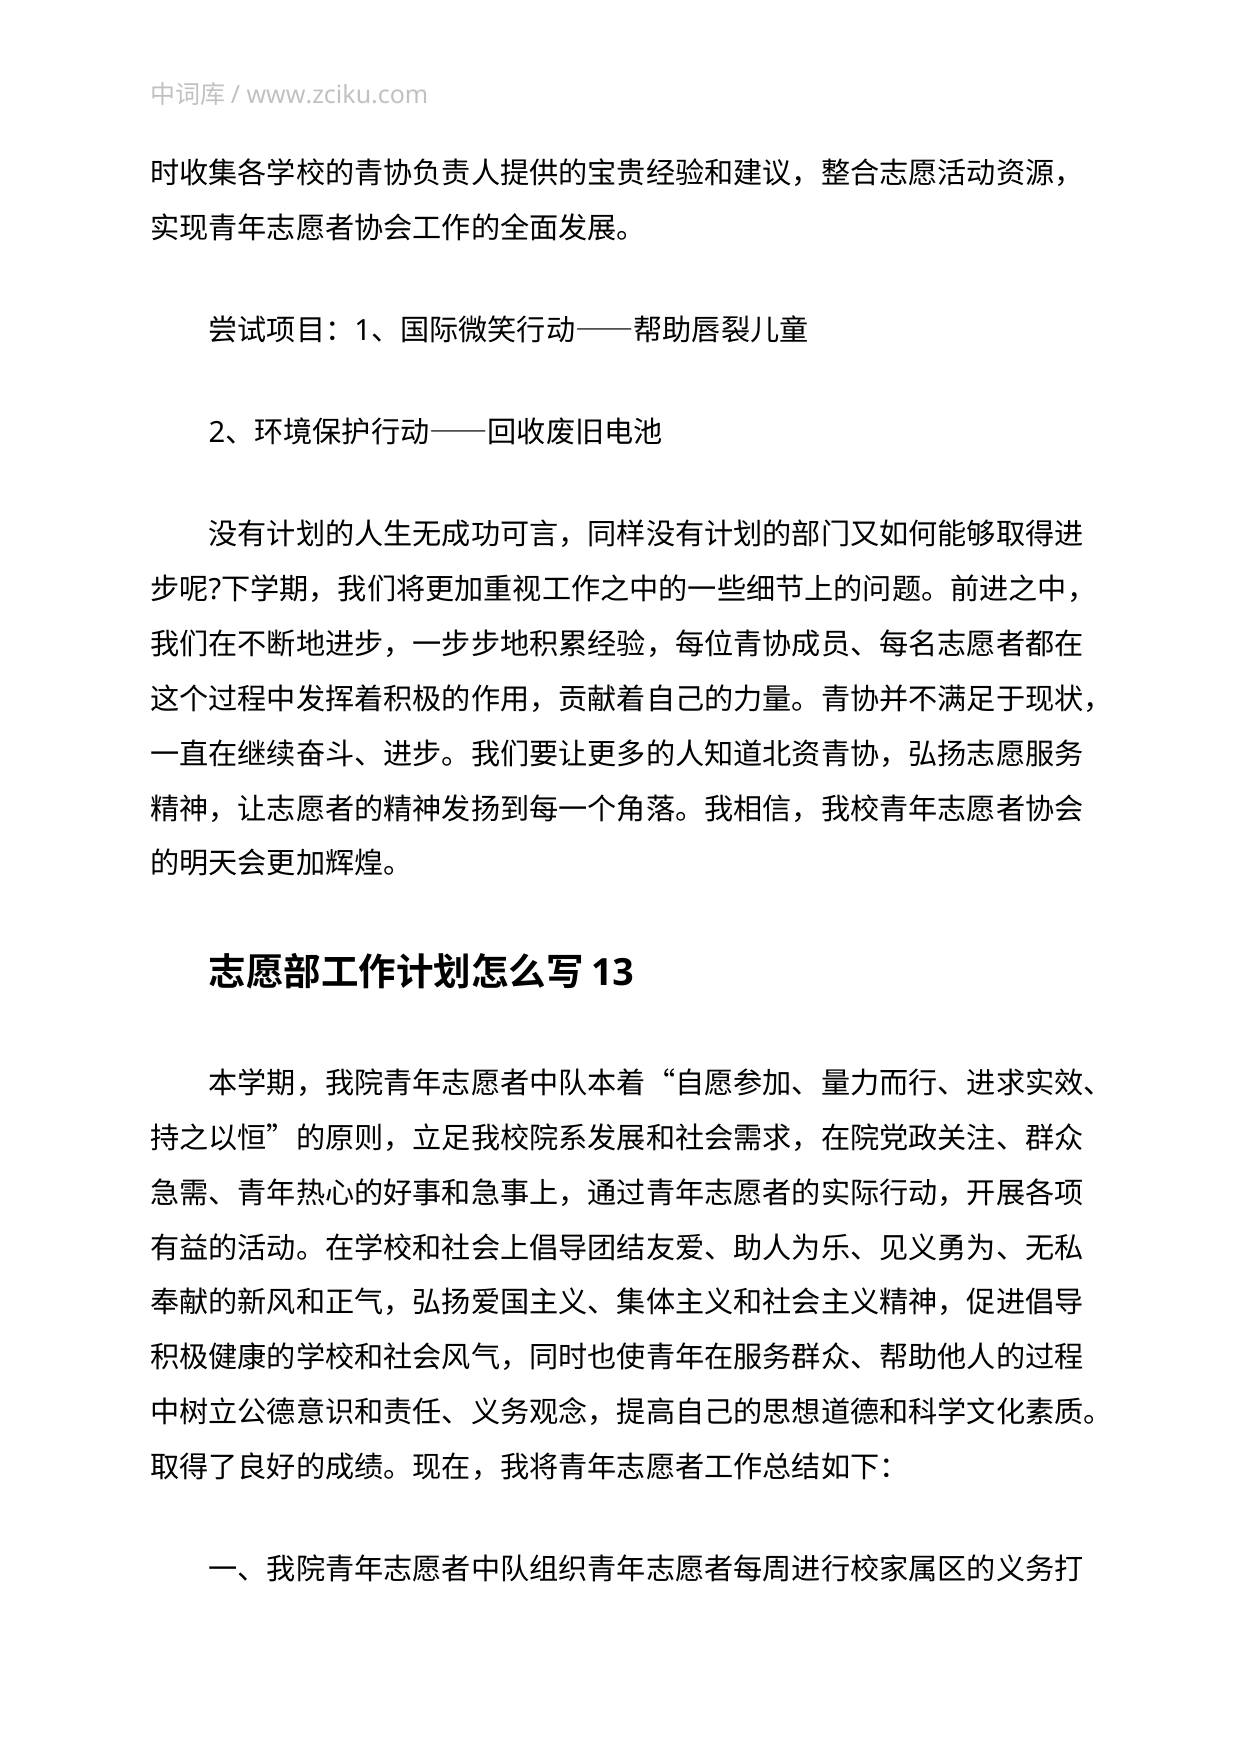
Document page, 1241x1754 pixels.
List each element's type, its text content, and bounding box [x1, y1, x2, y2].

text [150, 150, 1090, 247]
text 没有计划的人生无成功可言，同样没有计划的部门又如何能够取得进步呢?下学期，我们将更加重视工作之中的一些细节上的问题。前进之中，我们在不断地进步，一步步地积累经验，每位青协成员、每名志愿者都在这个过程中发挥着积极的作用，贡献着自己的力量。青协并不满足于现状，一直在继续奋斗、进步。我们要让更多的人知道北资青协，弘扬志愿服务精神，让志愿者的精神发扬到每一个角落。我相信，我校青年志愿者协会的明天会更加辉煌。 [150, 511, 1090, 882]
text 2、环境保护行动——回收废旧电池 [150, 409, 1090, 451]
text 志愿部工作计划怎么写13 [150, 942, 1090, 996]
text 尝试项目：1、国际微笑行动——帮助唇裂儿童 [150, 307, 1090, 349]
text 本学期，我院青年志愿者中队本着“自愿参加、量力而行、进求实效、持之以恒”的原则，立足我校院系发展和社会需求，在院党政关注、群众急需、青年热心的好事和急事上，通过青年志愿者的实际行动，开展各项有益的活动。在学校和社会上倡导团结友爱、助人为乐、见义勇为、无私奉献的新风和正气，弘扬爱国主义、集体主义和社会主义精神，促进倡导积极健康的学校和社会风气，同时也使青年在服务群众、帮助他人的过程中树立公德意识和责任、义务观念，提高自己的思想道德和科学文化素质。取得了良好的成绩。现在，我将青年志愿者工作总结如下： [150, 1059, 1090, 1486]
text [150, 1546, 1090, 1588]
